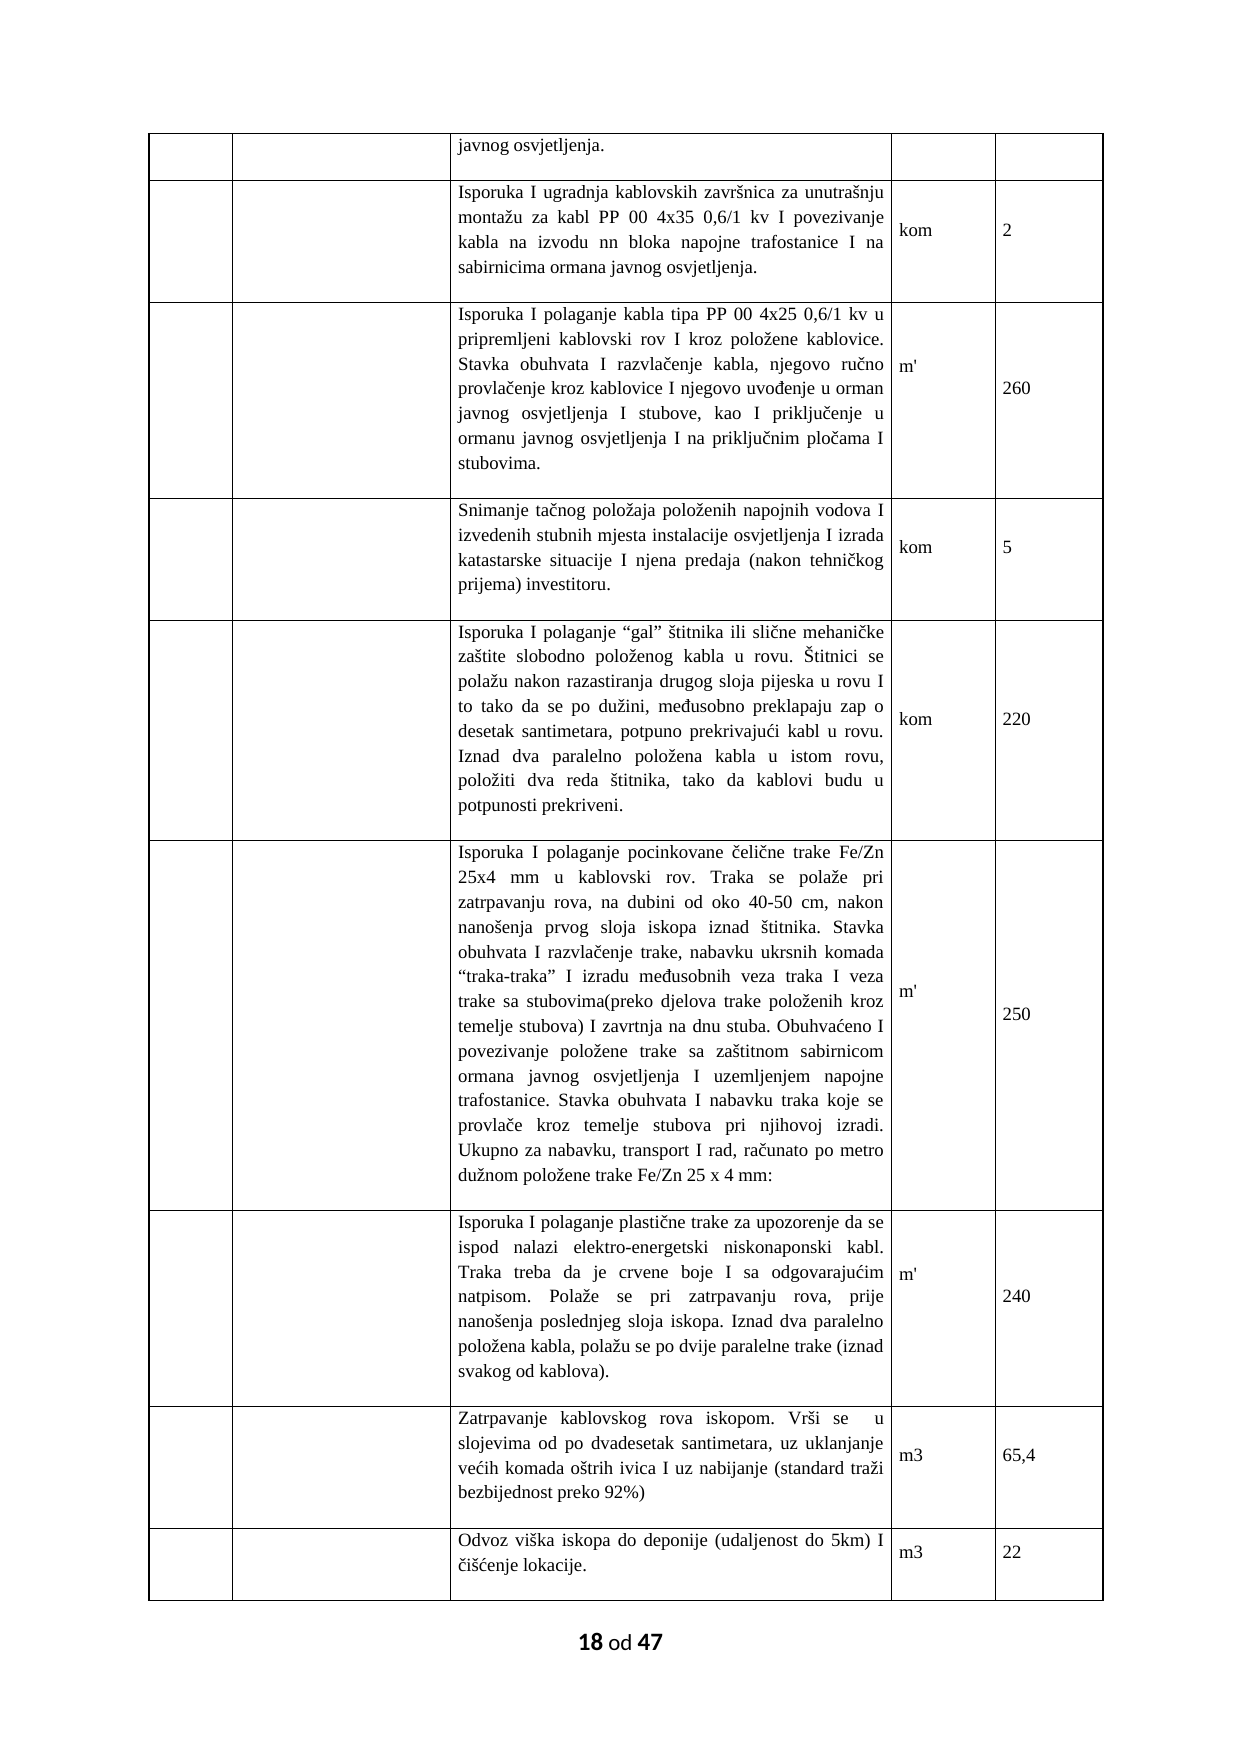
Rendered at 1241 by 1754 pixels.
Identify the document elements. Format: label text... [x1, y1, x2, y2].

table_cell m' [892, 134, 995, 180]
table_cell Isporuka I ugradnja kablovskih završnica za unutrašnju montažu za kabl PP 00 4x35 0,6/1 kv I povezivanje kabla na izvodu nn bloka napojne trafostanice I na sabirnicima ormana javnog osvjetljenja. [451, 181, 891, 302]
table_cell 2 [996, 181, 1102, 302]
table_cell 5 [996, 134, 1102, 180]
table_cell m' [892, 1211, 995, 1406]
table_cell [150, 181, 232, 302]
table_cell [150, 621, 232, 840]
table_cell 250 [996, 841, 1102, 1210]
table_cell [233, 181, 450, 302]
table_cell [150, 499, 232, 619]
table_cell kom [892, 499, 995, 619]
table_cell m3 [892, 1407, 995, 1528]
table_cell 260 [996, 303, 1102, 498]
table_cell [233, 303, 450, 498]
table_cell [233, 1529, 450, 1600]
table_cell m' [892, 303, 995, 498]
table_cell m' [892, 841, 995, 1210]
table_cell Isporuka I polaganje “gal” štitnika ili slične mehaničke zaštite slobodno položenog kabla u rovu. Štitnici se polažu nakon razastiranja drugog sloja pijeska u rovu I to tako da se po dužini, međusobno preklapaju zap o desetak santimetara, potpuno prekrivajući kabl u rovu. Iznad dva paralelno položena kabla u istom rovu, položiti dva reda štitnika, tako da kablovi budu u potpunosti prekriveni. [451, 621, 891, 840]
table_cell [451, 134, 891, 180]
table_cell [233, 841, 450, 1210]
table_cell [150, 303, 232, 498]
table_cell 65,4 [996, 1407, 1102, 1528]
table_cell Isporuka I polaganje kabla tipa PP 00 4x25 0,6/1 kv u pripremljeni kablovski rov I kroz položene kablovice. Stavka obuhvata I razvlačenje kabla, njegovo ručno provlačenje kroz kablovice I njegovo uvođenje u orman javnog osvjetljenja I stubove, kao I priključenje u ormanu javnog osvjetljenja I na priključnim pločama I stubovima. [451, 303, 891, 498]
table_cell [233, 1407, 450, 1528]
table_cell Isporuka I polaganje plastične trake za upozorenje da se ispod nalazi elektro-energetski niskonaponski kabl. Traka treba da je crvene boje I sa odgovarajućim natpisom. Polaže se pri zatrpavanju rova, prije nanošenja poslednjeg sloja iskopa. Iznad dva paralelno položena kabla, polažu se po dvije paralelne trake (iznad svakog od kablova). [451, 1211, 891, 1406]
table_cell [233, 1211, 450, 1406]
table_cell [150, 134, 232, 180]
table_cell 22 [996, 1529, 1102, 1600]
table_cell [233, 499, 450, 619]
table_cell [233, 621, 450, 840]
table_cell [150, 841, 232, 1210]
table_cell m3 [892, 1529, 995, 1600]
table_cell 240 [996, 1211, 1102, 1406]
table_cell [150, 1407, 232, 1528]
table_cell Isporuka I polaganje pocinkovane čelične trake Fe/Zn 25x4 mm u kablovski rov. Traka se polaže pri zatrpavanju rova, na dubini od oko 40-50 cm, nakon nanošenja prvog sloja iskopa iznad štitnika. Stavka obuhvata I razvlačenje trake, nabavku ukrsnih komada “traka-traka” I izradu međusobnih veza traka I veza trake sa stubovima(preko djelova trake položenih kroz temelje stubova) I zavrtnja na dnu stuba. Obuhvaćeno I povezivanje položene trake sa zaštitnom sabirnicom ormana javnog osvjetljenja I uzemljenjem napojne trafostanice. Stavka obuhvata I nabavku traka koje se provlače kroz temelje stubova pri njihovoj izradi. Ukupno za nabavku, transport I rad, računato po metro dužnom položene trake Fe/Zn 25 x 4 mm: [451, 841, 891, 1210]
table_cell kom [892, 181, 995, 302]
table_cell Odvoz viška iskopa do deponije (udaljenost do 5km) I čišćenje lokacije. [451, 1529, 891, 1600]
table_cell Snimanje tačnog položaja položenih napojnih vodova I izvedenih stubnih mjesta instalacije osvjetljenja I izrada katastarske situacije I njena predaja (nakon tehničkog prijema) investitoru. [451, 499, 891, 619]
table_cell Zatrpavanje kablovskog rova iskopom. Vrši se u slojevima od po dvadesetak santimetara, uz uklanjanje većih komada oštrih ivica I uz nabijanje (standard traži bezbijednost preko 92%) [451, 1407, 891, 1528]
table_cell [233, 134, 450, 180]
table_cell 5 [996, 499, 1102, 619]
table_cell 220 [996, 621, 1102, 840]
table_cell kom [892, 621, 995, 840]
table_cell [150, 1211, 232, 1406]
table_cell [150, 1529, 232, 1600]
